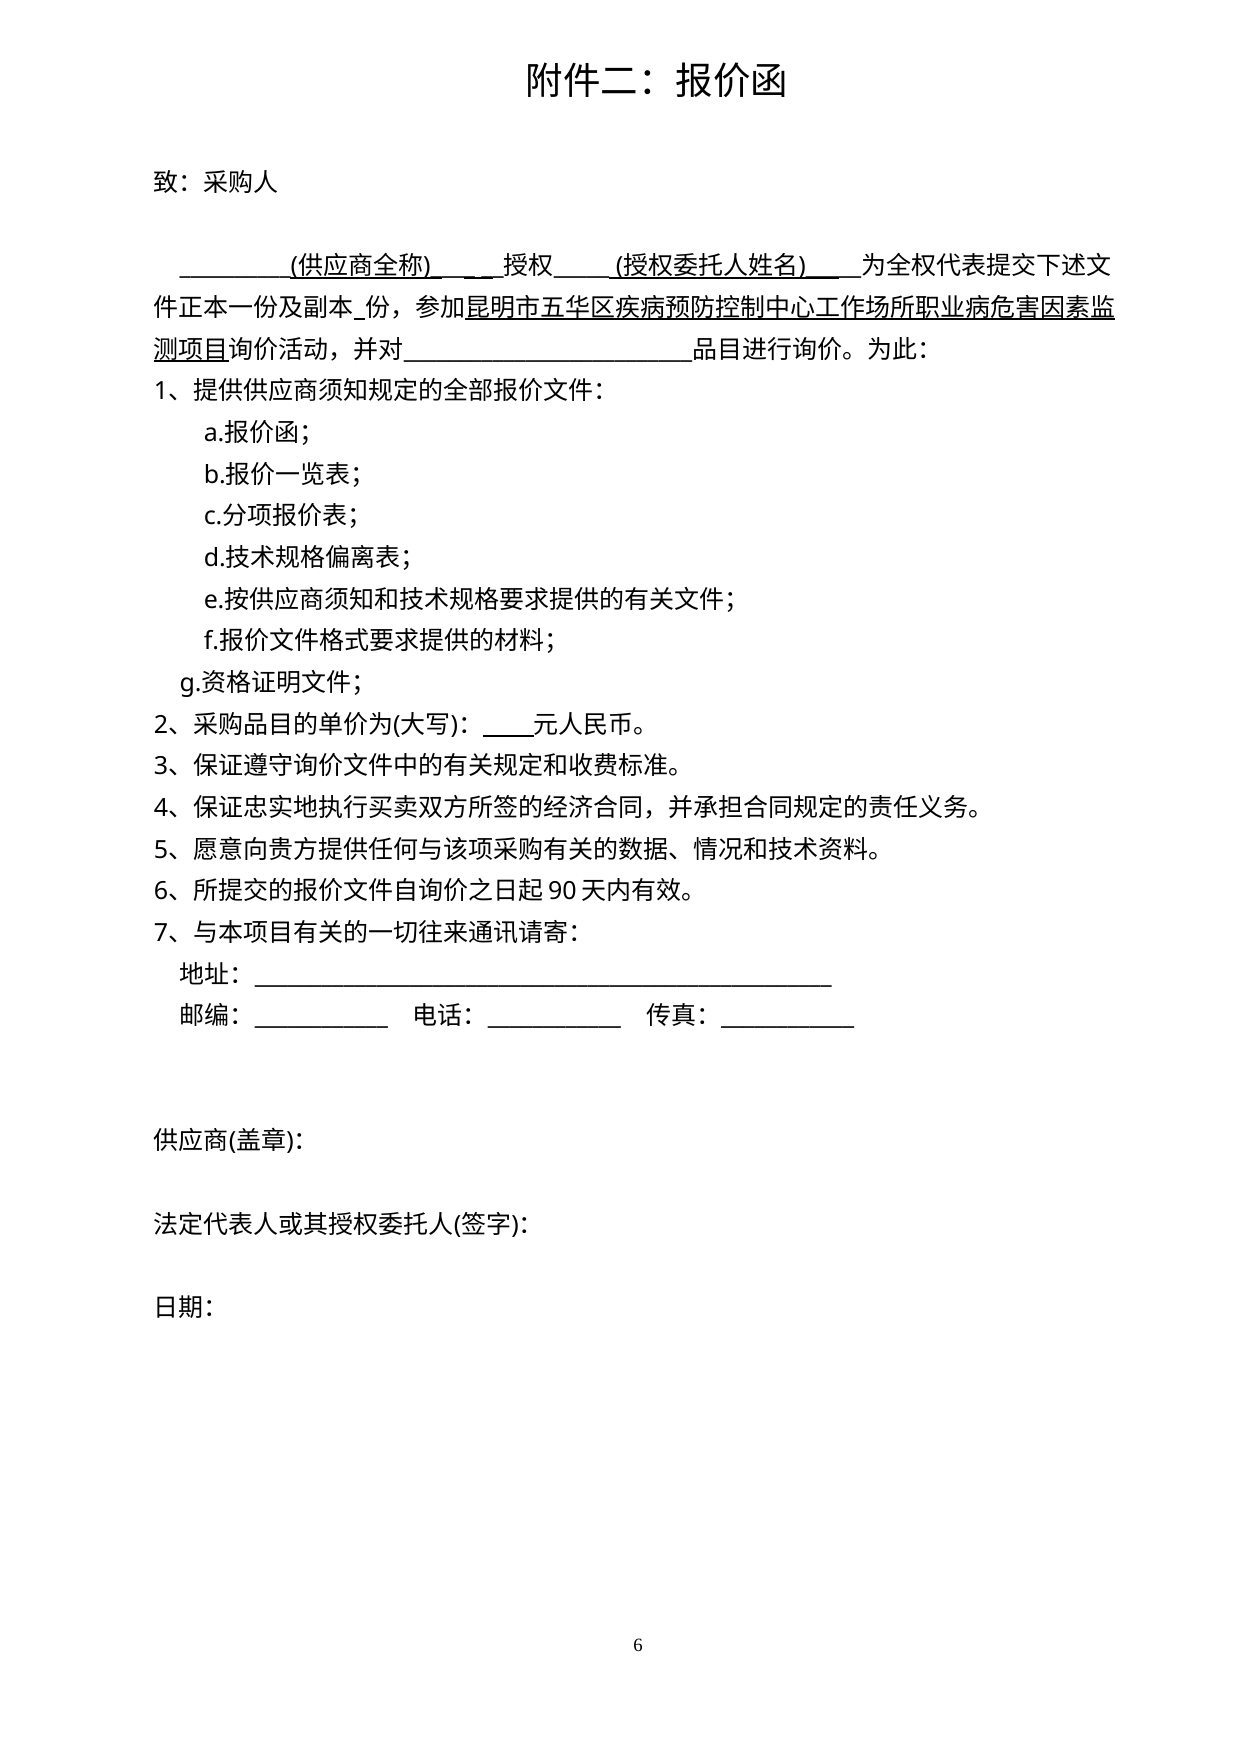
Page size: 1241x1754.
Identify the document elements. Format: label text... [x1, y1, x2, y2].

text __________(供应商全称)____ __授权_____ (授权委托人姓名)_____为全权代表提交下述文件正本一份及副本 份，参加昆明市五华区疾病预防控制中心工作场所职业病危害因素监测项目询价活动，并对__________________________品目进行询价。为此： [153, 240, 1122, 365]
text 地址：____________________________________________________ [153, 949, 1122, 990]
text c.分项报价表； [153, 490, 1122, 532]
text 4、保证忠实地执行买卖双方所签的经济合同，并承担合同规定的责任义务。 [153, 782, 1122, 824]
text f.报价文件格式要求提供的材料； [153, 615, 1122, 657]
text d.技术规格偏离表； [153, 532, 1122, 574]
text 5、愿意向贵方提供任何与该项采购有关的数据、情况和技术资料。 [153, 824, 1122, 865]
text 法定代表人或其授权委托人(签字)： [153, 1199, 1122, 1240]
text 1、提供供应商须知规定的全部报价文件： [153, 365, 1122, 407]
text a.报价函； [153, 407, 1122, 449]
text 3、保证遵守询价文件中的有关规定和收费标准。 [153, 740, 1122, 782]
text 邮编：____________ 电话：____________ 传真：____________ [153, 990, 1122, 1032]
text 致：采购人 [153, 157, 1122, 199]
text 附件二：报价函 [153, 59, 1122, 103]
text 6、所提交的报价文件自询价之日起90天内有效。 [153, 865, 1122, 907]
text 日期： [153, 1282, 1122, 1324]
text b.报价一览表； [153, 449, 1122, 490]
text 7、与本项目有关的一切往来通讯请寄： [153, 907, 1122, 949]
text g.资格证明文件； [153, 657, 1122, 699]
text 供应商(盖章)： [153, 1115, 1122, 1157]
text 2、采购品目的单价为(大写)： 元人民币。 [153, 699, 1122, 740]
text e.按供应商须知和技术规格要求提供的有关文件； [153, 574, 1122, 615]
